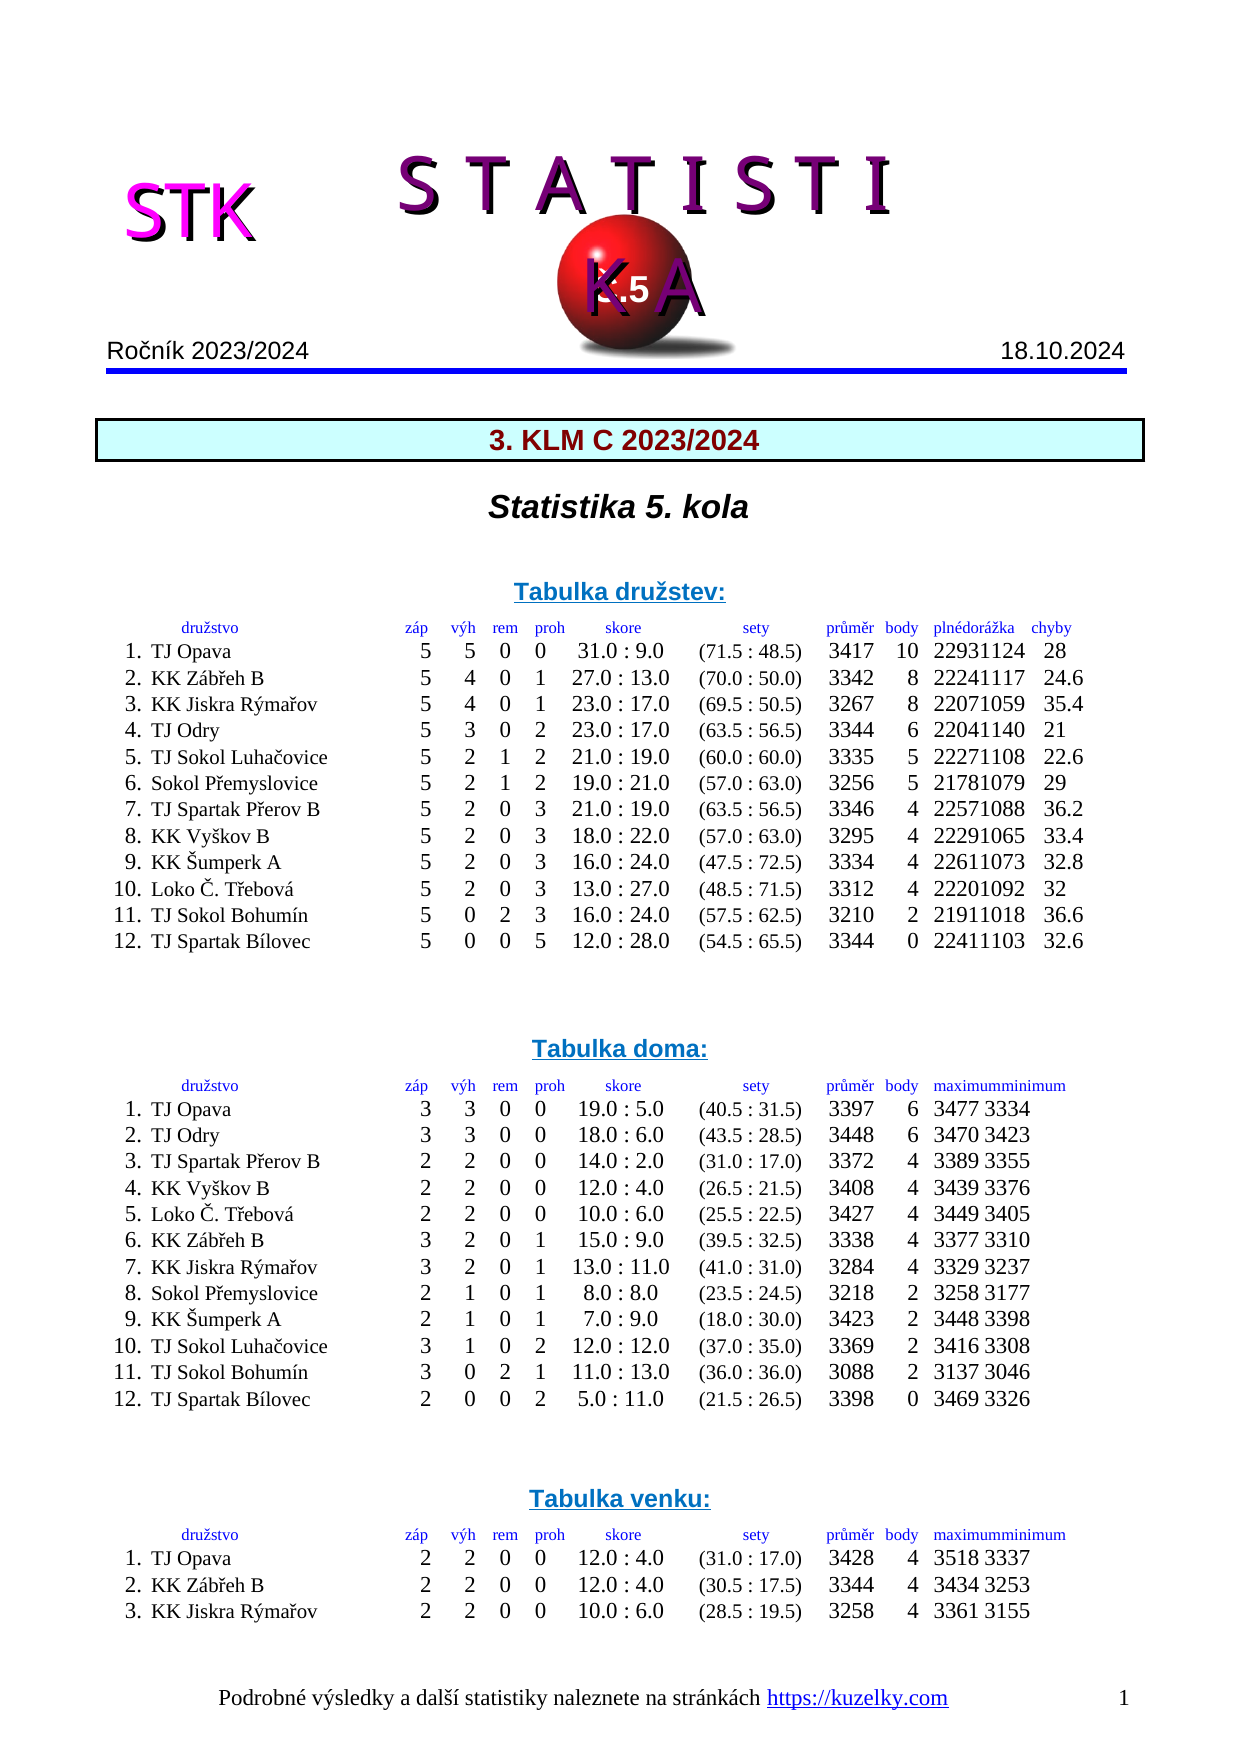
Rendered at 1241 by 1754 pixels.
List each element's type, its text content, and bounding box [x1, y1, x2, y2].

text 4. TJ Odry 5 3 0 2 23.0 : 17.0 (63.5 : 56.5) 3344 6 2204 1140 21 [106, 716, 1134, 743]
text 11. TJ Sokol Bohumín 5 0 2 3 16.0 : 24.0 (57.5 : 62.5) 3210 2 2191 1018 36.6 [106, 901, 1134, 927]
text 12. TJ Spartak Bílovec 5 0 0 5 12.0 : 28.0 (54.5 : 65.5) 3344 0 2241 1103 32.6 [106, 927, 1134, 954]
text 5. Loko Č. Třebová 2 2 0 0 10.0 : 6.0 (25.5 : 22.5) 3427 4 3449 3405 [106, 1200, 1134, 1226]
text 7. KK Jiskra Rýmařov 3 2 0 1 13.0 : 11.0 (41.0 : 31.0) 3284 4 3329 3237 [106, 1253, 1134, 1279]
text 12. TJ Spartak Bílovec 2 0 0 2 5.0 : 11.0 (21.5 : 26.5) 3398 0 3469 3326 [106, 1384, 1134, 1411]
text Č.5 [609, 267, 671, 310]
text 2. KK Zábřeh B 5 4 0 1 27.0 : 13.0 (70.0 : 50.0) 3342 8 2224 1117 24.6 [106, 664, 1134, 690]
text Tabulka venku: [94, 1484, 1145, 1513]
text Ročník 2023/2024 18.10.2024 [106, 336, 1134, 365]
text 1. TJ Opava 5 5 0 0 31.0 : 9.0 (71.5 : 48.5) 3417 10 2293 1124 28 [106, 637, 1134, 664]
text 8. Sokol Přemyslovice 2 1 0 1 8.0 : 8.0 (23.5 : 24.5) 3218 2 3258 3177 [106, 1279, 1134, 1306]
text 2. TJ Odry 3 3 0 0 18.0 : 6.0 (43.5 : 28.5) 3448 6 3470 3423 [106, 1121, 1134, 1147]
text 9. KK Šumperk A 5 2 0 3 16.0 : 24.0 (47.5 : 72.5) 3334 4 2261 1073 32.8 [106, 848, 1134, 874]
subtitle 3. KLM C 2023/2024 [98, 421, 1142, 459]
text Č.5 [687, 267, 1134, 310]
text družstvo záp výh rem proh skore sety průměr body plné dorážka chyby [106, 618, 1134, 637]
text Tabulka družstev: [94, 577, 1145, 606]
text 8. KK Vyškov B 5 2 0 3 18.0 : 22.0 (57.0 : 63.0) 3295 4 2229 1065 33.4 [106, 822, 1134, 848]
text 9. KK Šumperk A 2 1 0 1 7.0 : 9.0 (18.0 : 30.0) 3423 2 3448 3398 [106, 1306, 1134, 1332]
text 3. KK Jiskra Rýmařov 5 4 0 1 23.0 : 17.0 (69.5 : 50.5) 3267 8 2207 1059 35.4 [106, 690, 1134, 716]
text 2. KK Zábřeh B 2 2 0 0 12.0 : 4.0 (30.5 : 17.5) 3344 4 3434 3253 [106, 1571, 1134, 1597]
text Č.5 [106, 267, 587, 310]
text 3. KK Jiskra Rýmařov 2 2 0 0 10.0 : 6.0 (28.5 : 19.5) 3258 4 3361 3155 [106, 1597, 1134, 1623]
text 4. KK Vyškov B 2 2 0 0 12.0 : 4.0 (26.5 : 21.5) 3408 4 3439 3376 [106, 1174, 1134, 1200]
text 3. TJ Spartak Přerov B 2 2 0 0 14.0 : 2.0 (31.0 : 17.0) 3372 4 3389 3355 [106, 1147, 1134, 1174]
text 1. TJ Opava 3 3 0 0 19.0 : 5.0 (40.5 : 31.5) 3397 6 3477 3334 [106, 1095, 1134, 1121]
text družstvo záp výh rem proh skore sety průměr body maximum minimum [106, 1525, 1134, 1544]
text 10. Loko Č. Třebová 5 2 0 3 13.0 : 27.0 (48.5 : 71.5) 3312 4 2220 1092 32 [106, 874, 1134, 901]
text 10. TJ Sokol Luhačovice 3 1 0 2 12.0 : 12.0 (37.0 : 35.0) 3369 2 3416 3308 [106, 1332, 1134, 1358]
text družstvo záp výh rem proh skore sety průměr body maximum minimum [106, 1076, 1134, 1095]
text 6. Sokol Přemyslovice 5 2 1 2 19.0 : 21.0 (57.0 : 63.0) 3256 5 2178 1079 29 [106, 769, 1134, 796]
text Statistika 5. kola [106, 487, 1134, 526]
text 1. TJ Opava 2 2 0 0 12.0 : 4.0 (31.0 : 17.0) 3428 4 3518 3337 [106, 1544, 1134, 1571]
text Tabulka doma: [94, 1034, 1145, 1063]
text 6. KK Zábřeh B 3 2 0 1 15.0 : 9.0 (39.5 : 32.5) 3338 4 3377 3310 [106, 1226, 1134, 1253]
text 11. TJ Sokol Bohumín 3 0 2 1 11.0 : 13.0 (36.0 : 36.0) 3088 2 3137 3046 [106, 1358, 1134, 1384]
text 5. TJ Sokol Luhačovice 5 2 1 2 21.0 : 19.0 (60.0 : 60.0) 3335 5 2227 1108 22.6 [106, 743, 1134, 769]
text 7. TJ Spartak Přerov B 5 2 0 3 21.0 : 19.0 (63.5 : 56.5) 3346 4 2257 1088 36.2 [106, 796, 1134, 822]
